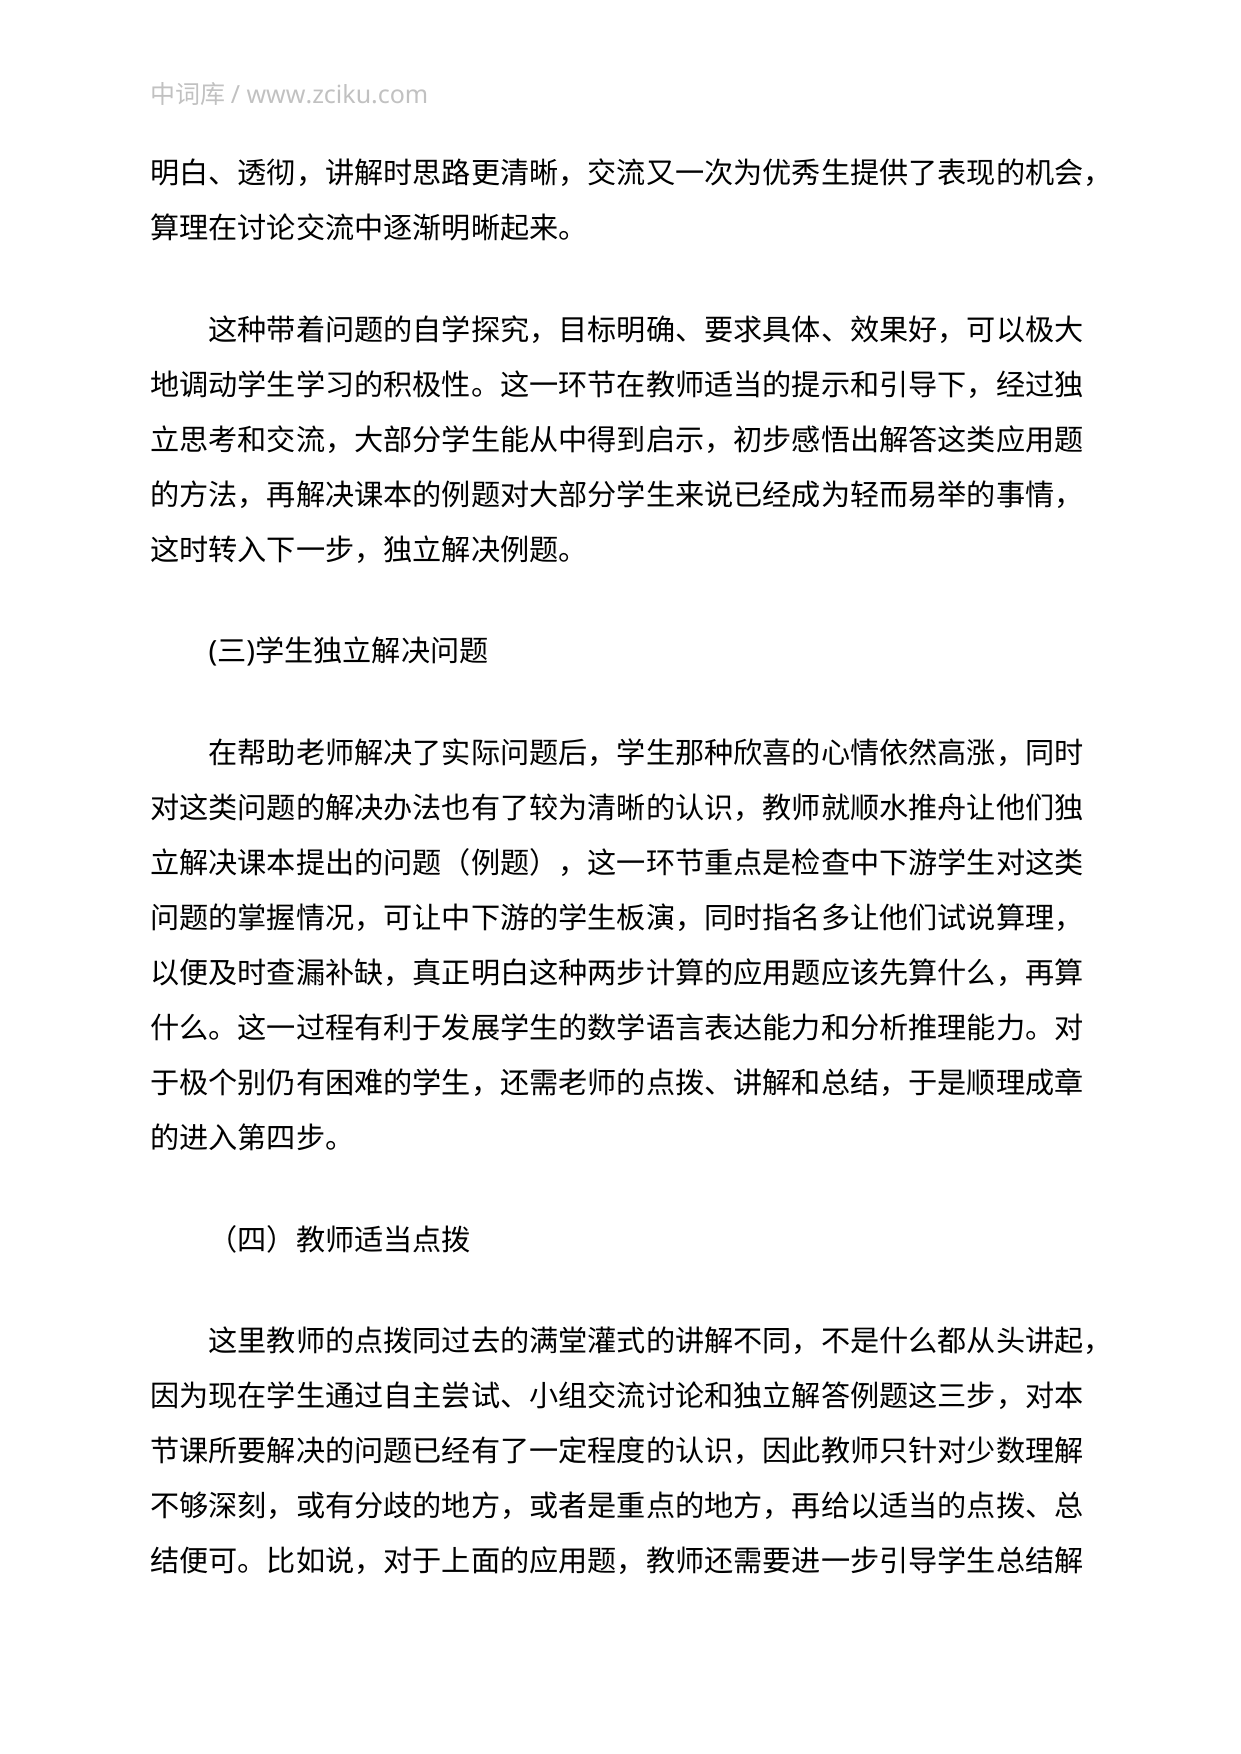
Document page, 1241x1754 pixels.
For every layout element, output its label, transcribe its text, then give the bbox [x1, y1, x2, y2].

text (三)学生独立解决问题 [150, 628, 1090, 670]
text （四）教师适当点拨 [150, 1216, 1090, 1258]
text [150, 1318, 1090, 1580]
text 在帮助老师解决了实际问题后，学生那种欣喜的心情依然高涨，同时对这类问题的解决办法也有了较为清晰的认识，教师就顺水推舟让他们独立解决课本提出的问题（例题），这一环节重点是检查中下游学生对这类问题的掌握情况，可让中下游的学生板演，同时指名多让他们试说算理，以便及时查漏补缺，真正明白这种两步计算的应用题应该先算什么，再算什么。这一过程有利于发展学生的数学语言表达能力和分析推理能力。对于极个别仍有困难的学生，还需老师的点拨、讲解和总结，于是顺理成章的进入第四步。 [150, 730, 1090, 1157]
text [150, 150, 1090, 247]
text 这种带着问题的自学探究，目标明确、要求具体、效果好，可以极大地调动学生学习的积极性。这一环节在教师适当的提示和引导下，经过独立思考和交流，大部分学生能从中得到启示，初步感悟出解答这类应用题的方法，再解决课本的例题对大部分学生来说已经成为轻而易举的事情，这时转入下一步，独立解决例题。 [150, 307, 1090, 568]
